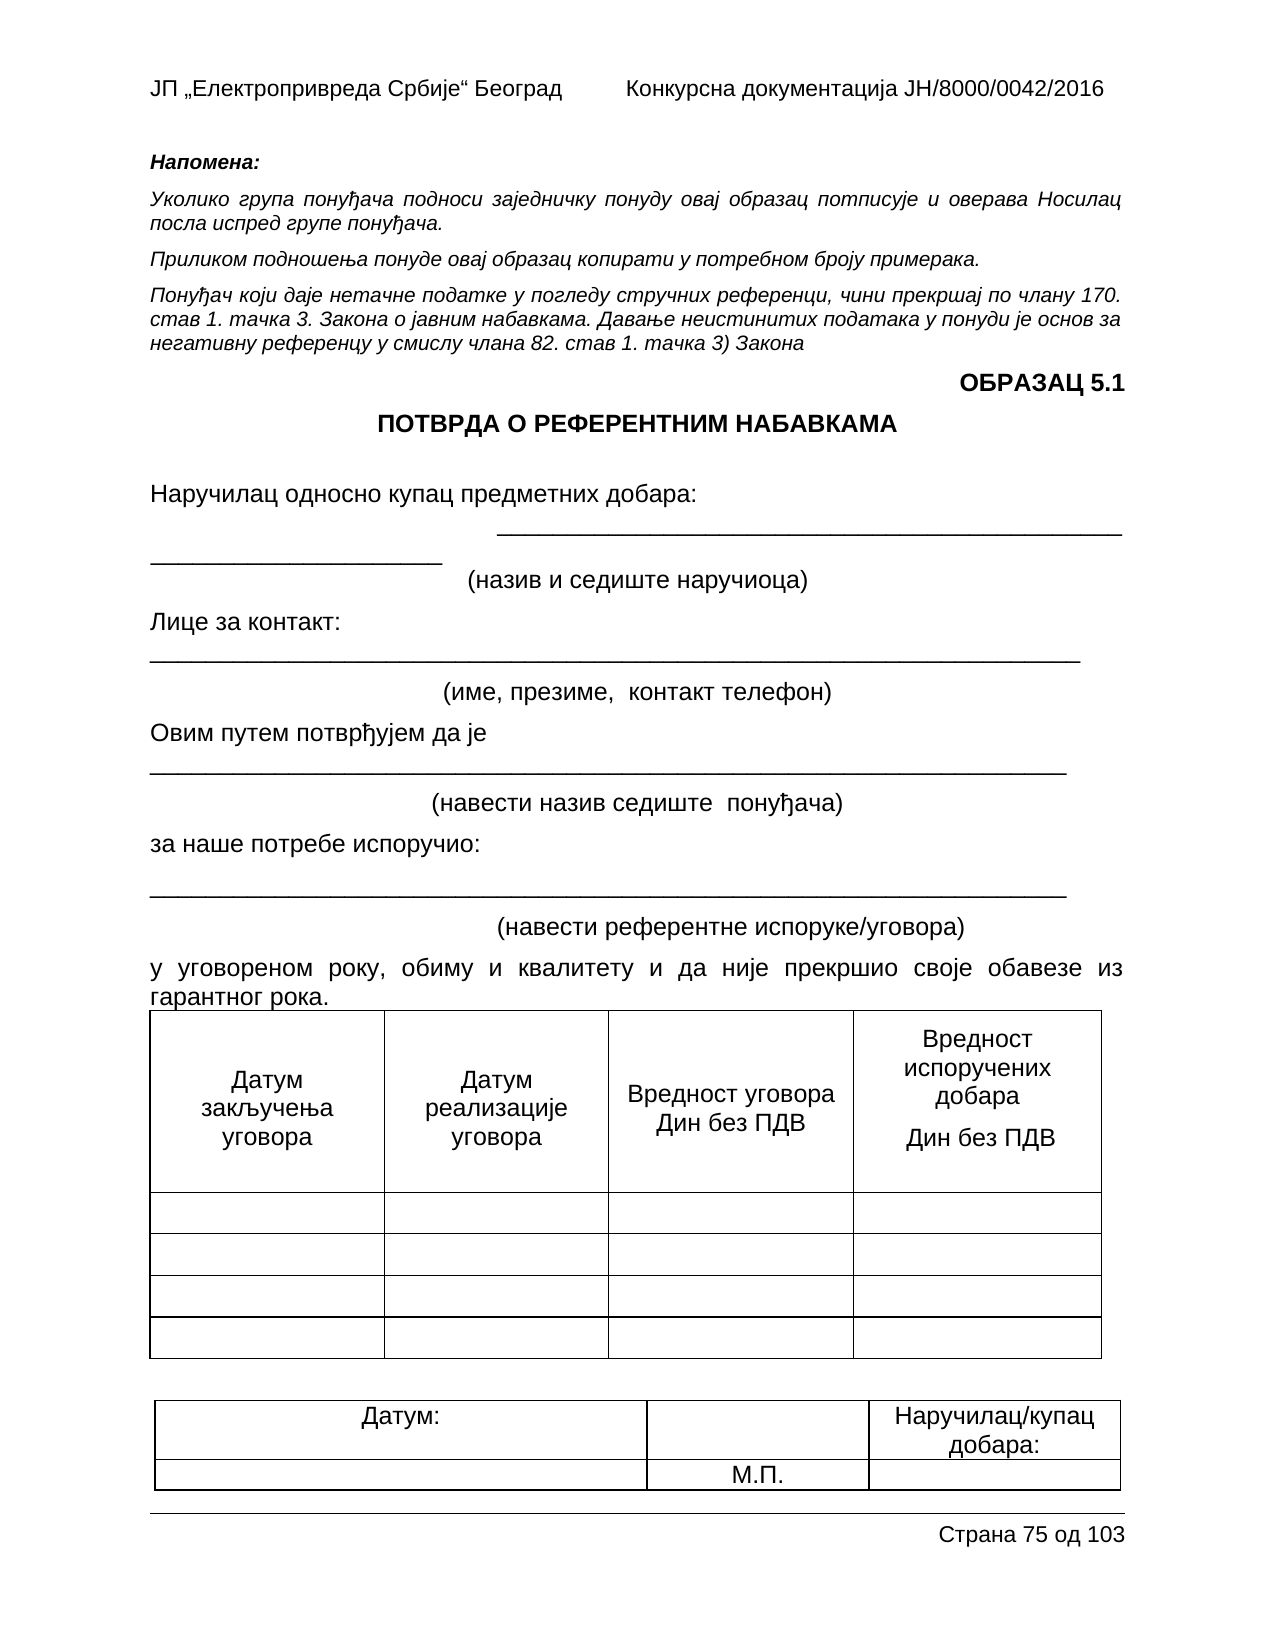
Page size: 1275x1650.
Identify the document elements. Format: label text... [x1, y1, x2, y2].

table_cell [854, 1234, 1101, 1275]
text Лице за контакт: ___________________________________________________________________ [150, 606, 1125, 664]
text у уговореном року, обиму и квалитету и да није прекршио своје обавезе из гарантног рока. [150, 953, 1125, 1010]
text Приликом подношења понуде овај образац копирати у потребном броју примерака. [150, 247, 1125, 271]
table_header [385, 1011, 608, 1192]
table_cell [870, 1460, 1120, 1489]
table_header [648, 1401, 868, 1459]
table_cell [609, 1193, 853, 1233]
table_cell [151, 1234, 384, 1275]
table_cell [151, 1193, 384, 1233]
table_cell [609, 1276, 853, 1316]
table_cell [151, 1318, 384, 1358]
text (назив и седиште наручиоца) [151, 565, 1125, 594]
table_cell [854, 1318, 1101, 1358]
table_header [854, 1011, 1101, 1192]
text (навести референтне испоруке/уговора) [150, 911, 1125, 940]
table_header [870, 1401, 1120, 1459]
text ОБРАЗАЦ 5.1 [150, 368, 1125, 396]
text за наше потребе испоручио: [150, 829, 1125, 858]
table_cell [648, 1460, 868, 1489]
text (име, презиме, контакт телефон) [150, 676, 1125, 705]
text (навести назив седиште понуђача) [150, 788, 1125, 816]
text Наручилац односно купац предметних добара: [150, 479, 1125, 508]
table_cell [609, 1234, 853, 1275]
text Уколико група понуђача подноси заједничку понуду овај образац потписује и оверава Носилац посла испред групе понуђача. [150, 186, 1125, 234]
text Овим путем потврђујем да је __________________________________________________________________ [150, 718, 1125, 775]
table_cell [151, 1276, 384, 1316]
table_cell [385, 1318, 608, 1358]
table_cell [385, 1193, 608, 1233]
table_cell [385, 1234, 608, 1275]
text __________________________________________________________________ [150, 870, 1125, 899]
text ПОТВРДА О РЕФЕРЕНТНИМ НАБАВКАМА [150, 409, 1125, 438]
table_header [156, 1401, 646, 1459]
text __________________________________________________________________ [151, 508, 1125, 565]
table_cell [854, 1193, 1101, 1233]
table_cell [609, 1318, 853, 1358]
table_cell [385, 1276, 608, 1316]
text Понуђач који даје нетачне податке у погледу стручних референци, чини прекршај по члану 170. став 1. тачка 3. Закона о јавним набавкама. Давање неистинитих података у понуди је основ за негативну референцу у смислу члана 82. став 1. тачка 3) Закона [150, 283, 1125, 355]
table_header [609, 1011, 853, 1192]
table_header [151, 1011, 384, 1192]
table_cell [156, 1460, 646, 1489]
text Напомена: [150, 150, 1125, 174]
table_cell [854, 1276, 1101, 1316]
